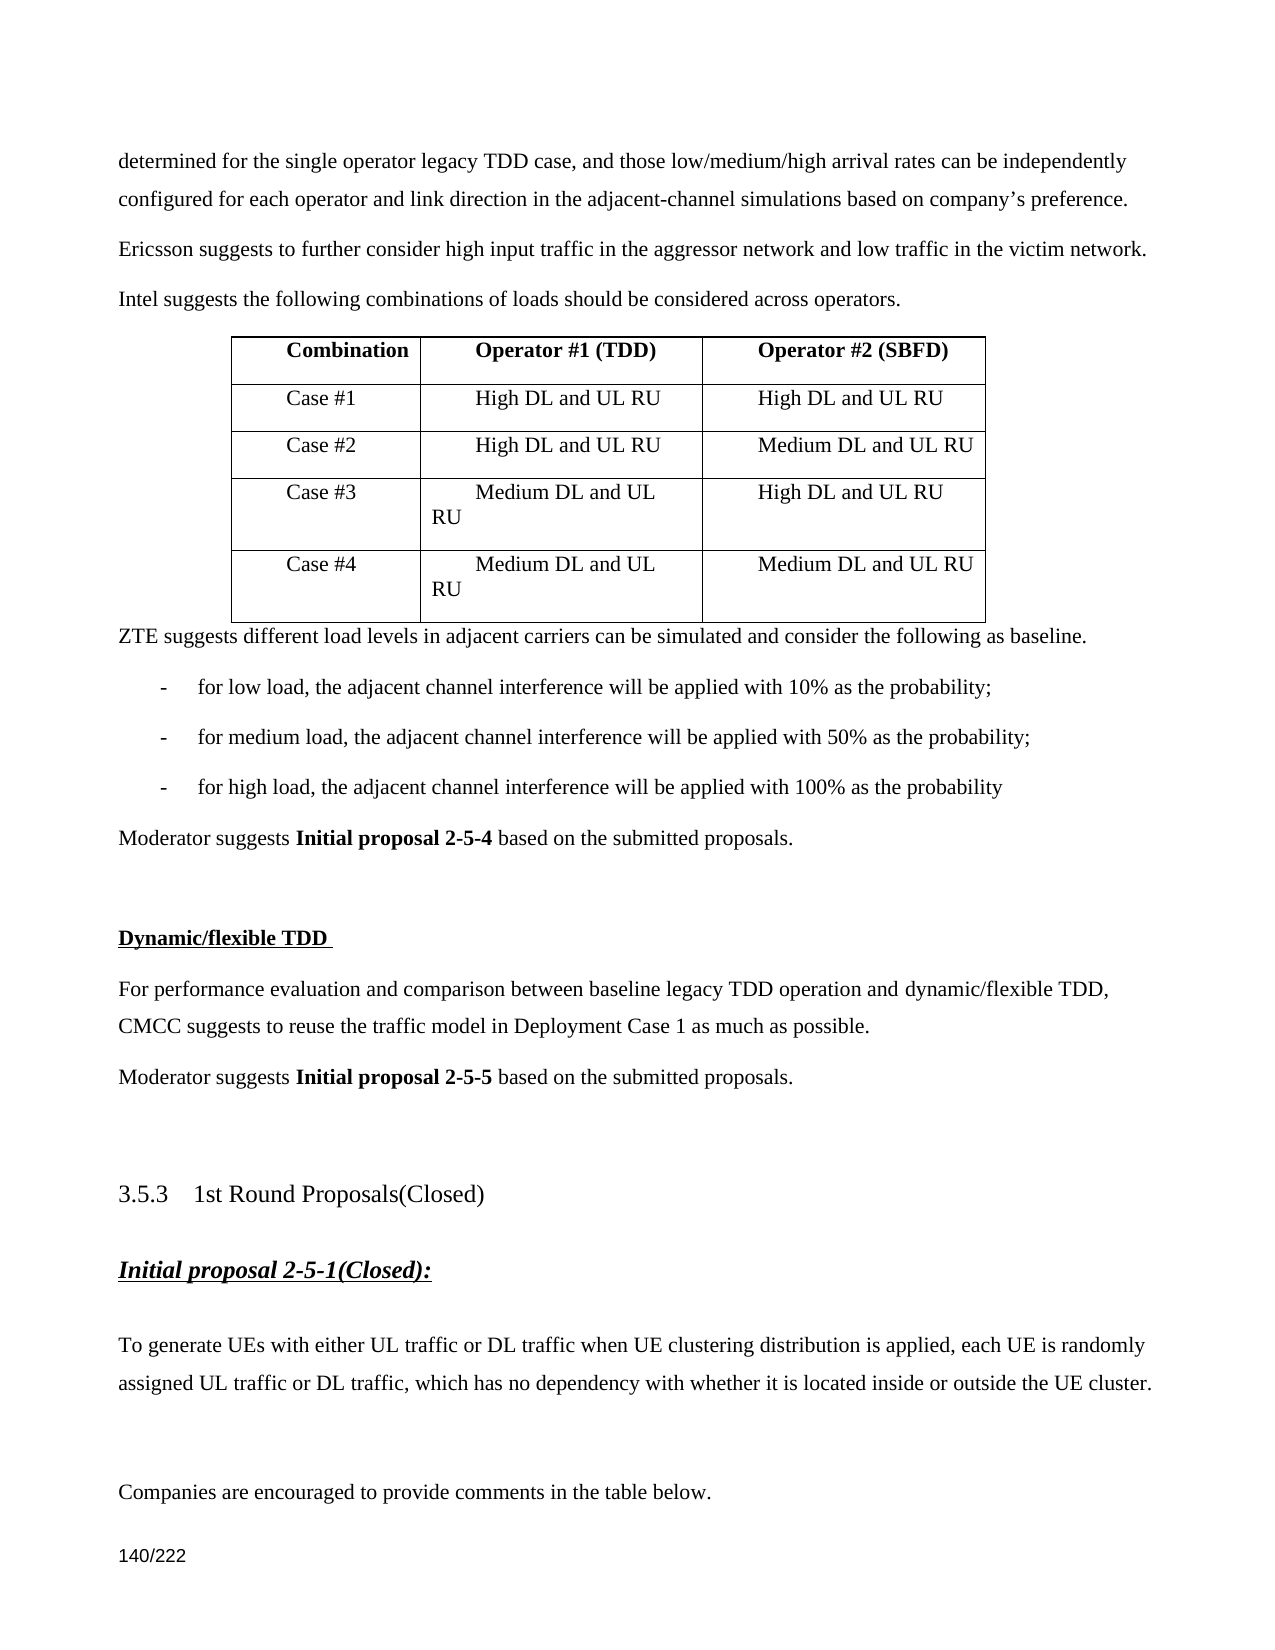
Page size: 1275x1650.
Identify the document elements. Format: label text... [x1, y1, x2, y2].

table_cell High DL and UL RU [421, 385, 702, 431]
table_cell Medium DL and UL RU [421, 479, 702, 550]
list for low load, the adjacent channel interference will be applied with 10% as the probability; [160, 674, 1157, 699]
text Dynamic/flexible TDD [118, 925, 1157, 950]
table_cell Medium DL and UL RU [703, 432, 985, 478]
table_cell Medium DL and UL RU [421, 551, 702, 622]
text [118, 148, 1157, 211]
text Ericsson suggests to further consider high input traffic in the aggressor network and low traffic in the victim network. [118, 236, 1157, 261]
text To generate UEs with either UL traffic or DL traffic when UE clustering distribution is applied, each UE is randomly assigned UL traffic or DL traffic, which has no dependency with whether it is located inside or outside the UE cluster. [118, 1332, 1157, 1395]
table_cell Medium DL and UL RU [703, 551, 985, 622]
table_cell High DL and UL RU [703, 479, 985, 550]
table_cell Case #4 [232, 551, 420, 622]
table_header Combination [232, 338, 420, 383]
text Moderator suggests Initial proposal 2-5-4 based on the submitted proposals. [118, 824, 1157, 850]
list for medium load, the adjacent channel interference will be applied with 50% as the probability; [160, 724, 1157, 749]
table_cell Case #2 [232, 432, 420, 478]
table_cell High DL and UL RU [421, 432, 702, 478]
text Companies are encouraged to provide comments in the table below. [118, 1479, 1157, 1504]
text ZTE suggests different load levels in adjacent carriers can be simulated and consider the following as baseline. [118, 623, 1157, 648]
list for high load, the adjacent channel interference will be applied with 100% as the probability [160, 774, 1157, 799]
subtitle 1st Round Proposals(Closed) [118, 1179, 1157, 1208]
table_cell Case #1 [232, 385, 420, 431]
table_cell High DL and UL RU [703, 385, 985, 431]
text For performance evaluation and comparison between baseline legacy TDD operation and dynamic/flexible TDD, CMCC suggests to reuse the traffic model in Deployment Case 1 as much as possible. [118, 976, 1157, 1038]
subtitle Initial proposal 2-5-1(Closed): [118, 1256, 1157, 1284]
table_cell Case #3 [232, 479, 420, 550]
text Intel suggests the following combinations of loads should be considered across operators. [118, 286, 1157, 311]
text Moderator suggests Initial proposal 2-5-5 based on the submitted proposals. [118, 1064, 1157, 1089]
table_header Operator #1 (TDD) [421, 338, 702, 383]
table_header Operator #2 (SBFD) [703, 338, 985, 383]
